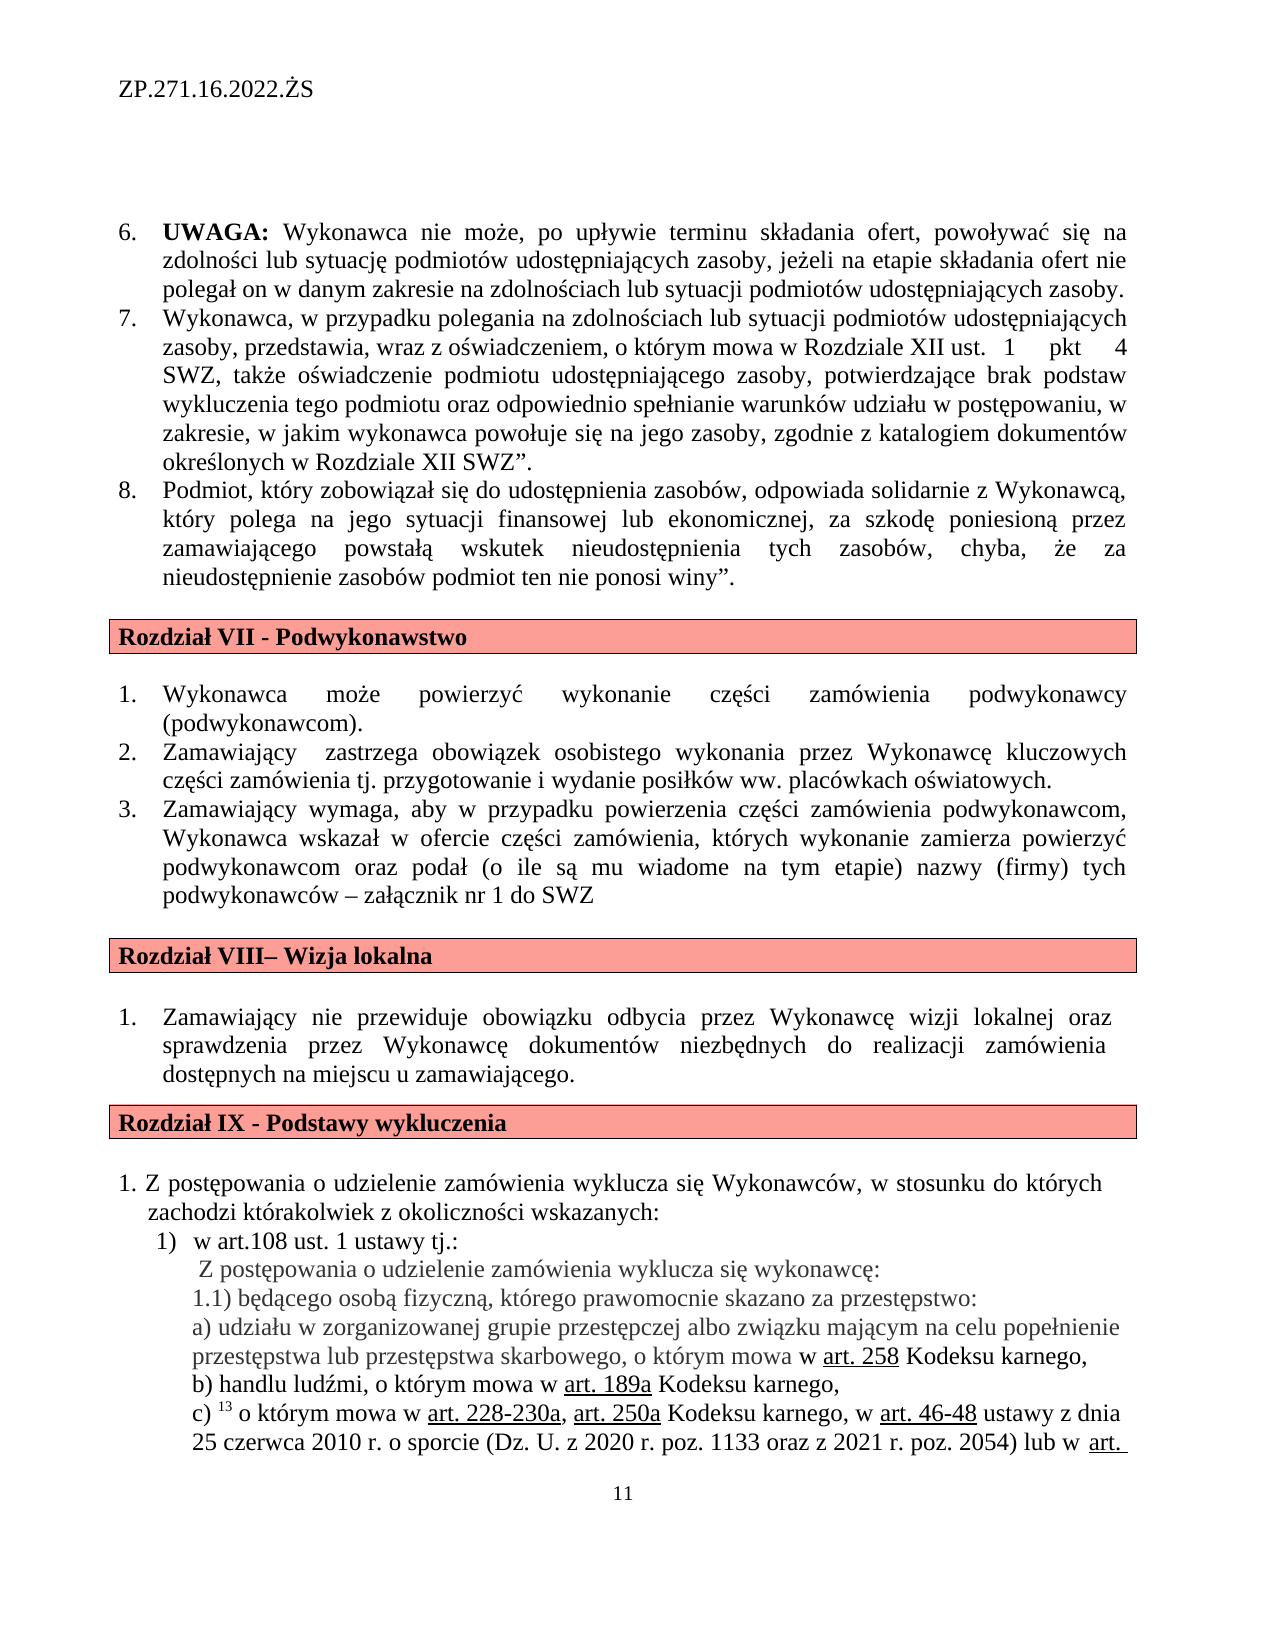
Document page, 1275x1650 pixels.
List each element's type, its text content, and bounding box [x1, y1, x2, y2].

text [118, 1398, 1127, 1456]
text 2. Zamawiający zastrzega obowiązek osobistego wykonania przez Wykonawcę kluczowych części zamówienia tj. przygotowanie i wydanie posiłków ww. placówkach oświatowych. [118, 737, 1127, 794]
text Rozdział VIII– Wizja lokalna [110, 939, 1136, 972]
list w art.108 ust. 1 ustawy tj.: [156, 1226, 1127, 1254]
text 8. Podmiot, który zobowiązał się do udostępnienia zasobów, odpowiada solidarnie z Wykonawcą, który polega na jego sytuacji finansowej lub ekonomicznej, za szkodę poniesioną przez zamawiającego powstałą wskutek nieudostępnienia tych zasobów, chyba, że za nieudostępnienie zasobów podmiot ten nie ponosi winy”. [118, 475, 1127, 590]
text Rozdział VII - Podwykonawstwo [110, 620, 1136, 653]
text Z postępowania o udzielenie zamówienia wyklucza się wykonawcę: [118, 1254, 1127, 1283]
text Rozdział IX - Podstawy wykluczenia [110, 1106, 1136, 1138]
text 1. Wykonawca może powierzyć wykonanie części zamówienia podwykonawcy (podwykonawcom). [118, 679, 1127, 737]
text 1. Z postępowania o udzielenie zamówienia wyklucza się Wykonawców, w stosunku do których zachodzi którakolwiek z okoliczności wskazanych: [118, 1168, 1127, 1226]
text 6. UWAGA: Wykonawca nie może, po upływie terminu składania ofert, powoływać się na zdolności lub sytuację podmiotów udostępniających zasoby, jeżeli na etapie składania ofert nie polegał on w danym zakresie na zdolnościach lub sytuacji podmiotów udostępniających zasoby. [118, 217, 1127, 303]
text 3. Zamawiający wymaga, aby w przypadku powierzenia części zamówienia podwykonawcom, Wykonawca wskazał w ofercie części zamówienia, których wykonanie zamierza powierzyć podwykonawcom oraz podał (o ile są mu wiadome na tym etapie) nazwy (firmy) tych podwykonawców – załącznik nr 1 do SWZ [118, 794, 1127, 909]
text 1. Zamawiający nie przewiduje obowiązku odbycia przez Wykonawcę wizji lokalnej oraz sprawdzenia przez Wykonawcę dokumentów niezbędnych do realizacji zamówienia dostępnych na miejscu u zamawiającego. [118, 1002, 1127, 1088]
text 1.1) będącego osobą fizyczną, którego prawomocnie skazano za przestępstwo: [118, 1283, 1127, 1312]
text 7. Wykonawca, w przypadku polegania na zdolnościach lub sytuacji podmiotów udostępniających zasoby, przedstawia, wraz z oświadczeniem, o którym mowa w Rozdziale XII ust. 1 pkt 4 SWZ, także oświadczenie podmiotu udostępniającego zasoby, potwierdzające brak podstaw wykluczenia tego podmiotu oraz odpowiednio spełnianie warunków udziału w postępowaniu, w zakresie, w jakim wykonawca powołuje się na jego zasoby, zgodnie z katalogiem dokumentów określonych w Rozdziale XII SWZ”. [118, 303, 1127, 475]
text a) udziału w zorganizowanej grupie przestępczej albo związku mającym na celu popełnienie przestępstwa lub przestępstwa skarbowego, o którym mowa w art. 258 Kodeksu karnego, [118, 1312, 1127, 1369]
text b) handlu ludźmi, o którym mowa w art. 189a Kodeksu karnego, [118, 1369, 1127, 1398]
